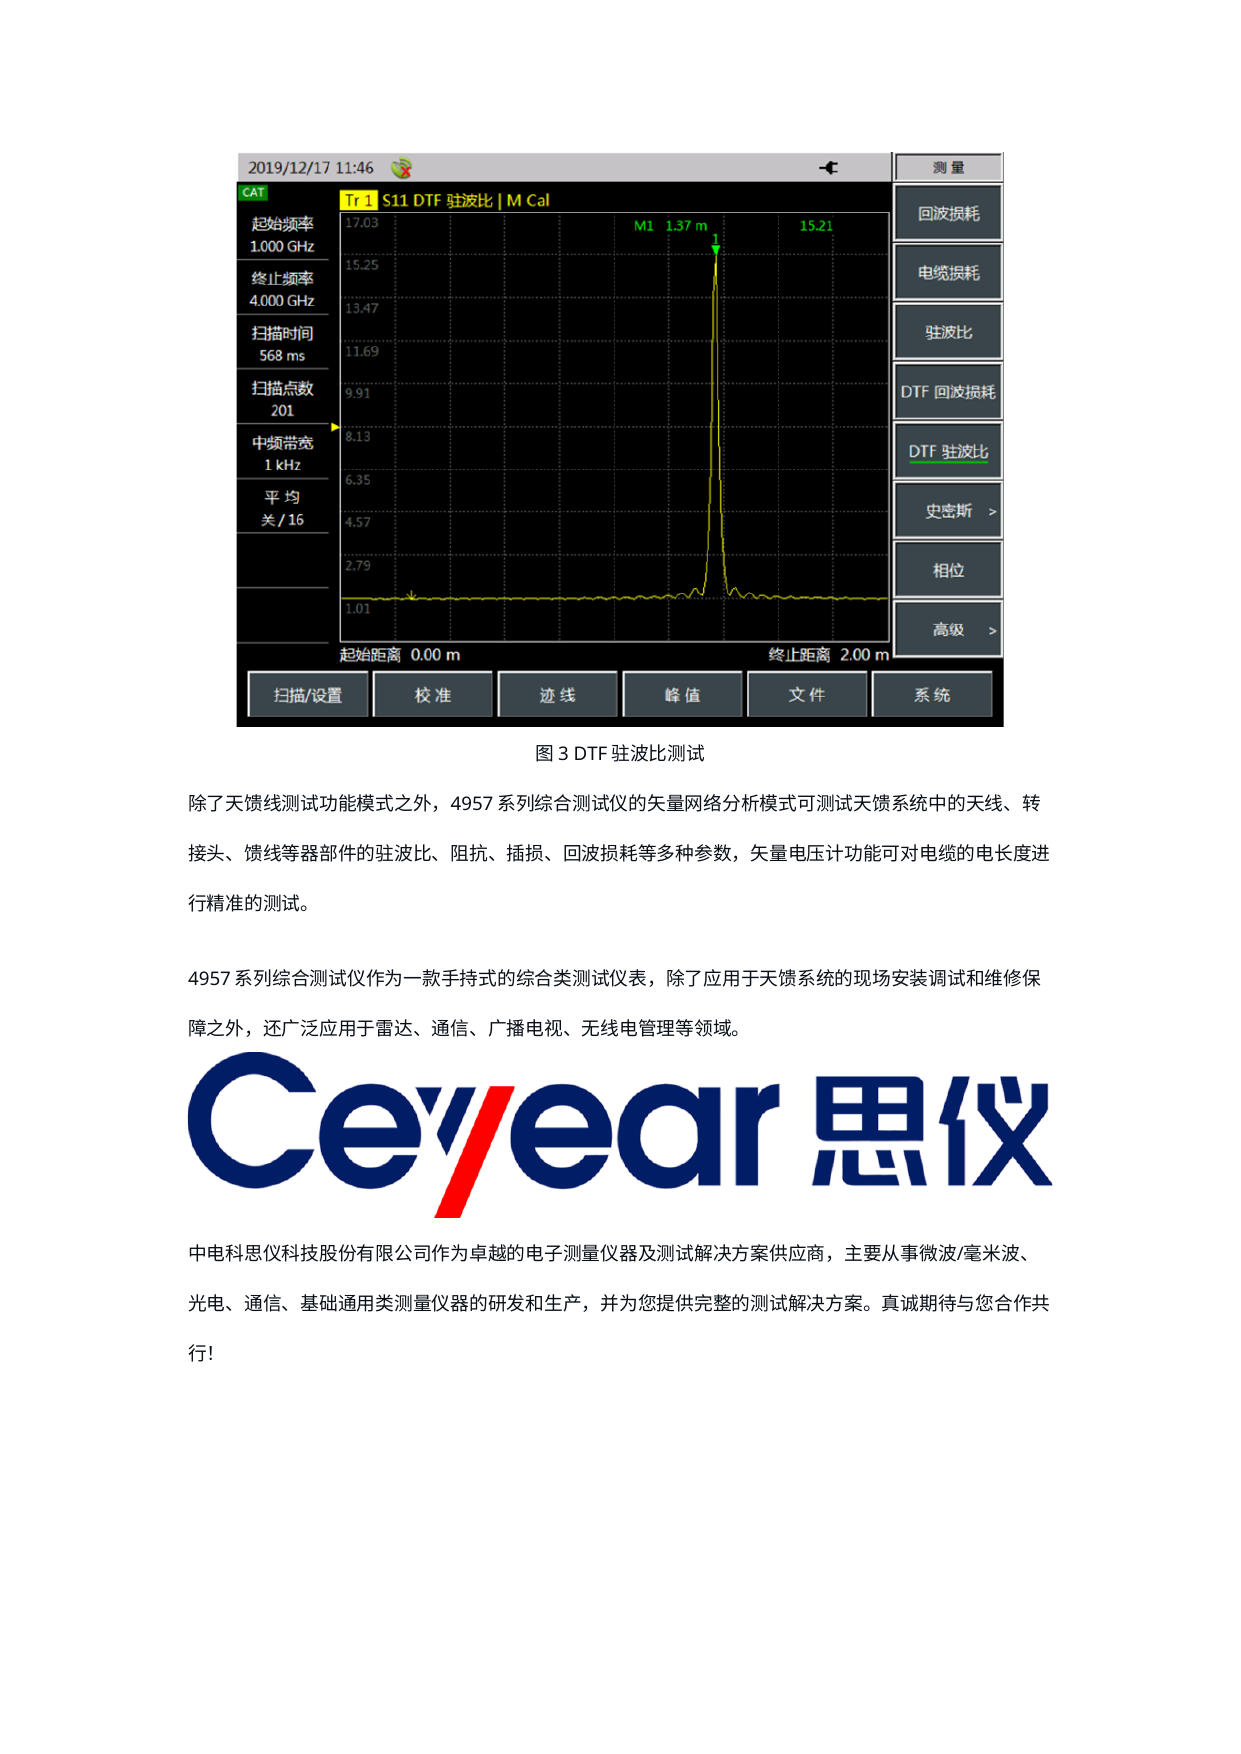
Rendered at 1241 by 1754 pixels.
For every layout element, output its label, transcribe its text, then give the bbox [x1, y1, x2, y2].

picture [236, 152, 1004, 727]
picture [187, 1052, 1053, 1218]
text 除了天馈线测试功能模式之外，4957系列综合测试仪的矢量网络分析模式可测试天馈系统中的天线、转接头、馈线等器部件的驻波比、阻抗、插损、回波损耗等多种参数，矢量电压计功能可对电缆的电长度进行精准的测试。 [188, 777, 1052, 927]
text 图3 DTF驻波比测试 [188, 727, 1052, 777]
text 中电科思仪科技股份有限公司作为卓越的电子测量仪器及测试解决方案供应商，主要从事微波/毫米波、光电、通信、基础通用类测量仪器的研发和生产，并为您提供完整的测试解决方案。真诚期待与您合作共行！ [188, 1227, 1052, 1377]
text 4957系列综合测试仪作为一款手持式的综合类测试仪表，除了应用于天馈系统的现场安装调试和维修保障之外，还广泛应用于雷达、通信、广播电视、无线电管理等领域。 [188, 952, 1052, 1052]
